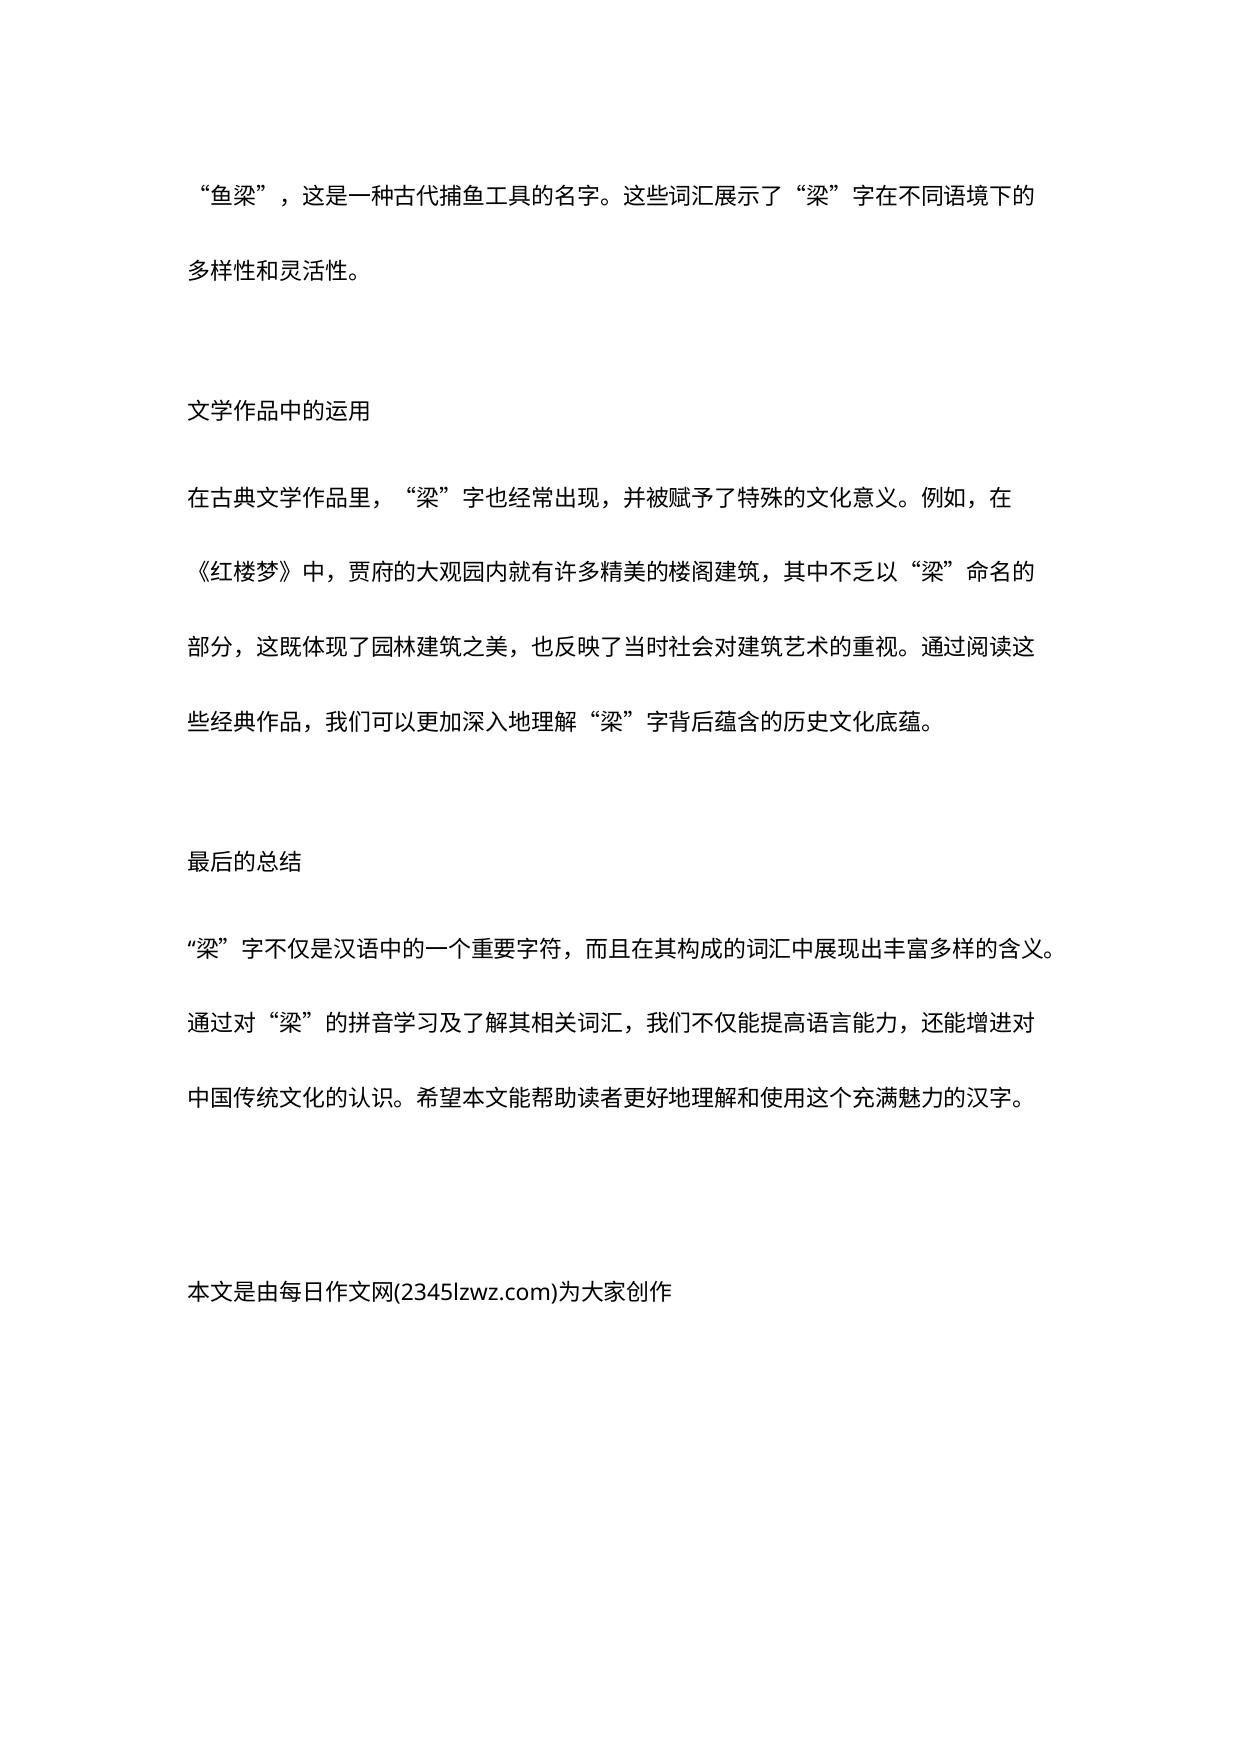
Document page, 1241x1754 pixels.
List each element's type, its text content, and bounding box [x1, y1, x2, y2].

text 在古典文学作品里，“梁”字也经常出现，并被赋予了特殊的文化意义。例如，在《红楼梦》中，贾府的大观园内就有许多精美的楼阁建筑，其中不乏以“梁”命名的部分，这既体现了园林建筑之美，也反映了当时社会对建筑艺术的重视。通过阅读这些经典作品，我们可以更加深入地理解“梁”字背后蕴含的历史文化底蕴。 [187, 464, 1053, 753]
text “梁”字不仅是汉语中的一个重要字符，而且在其构成的词汇中展现出丰富多样的含义。通过对“梁”的拼音学习及了解其相关词汇，我们不仅能提高语言能力，还能增进对中国传统文化的认识。希望本文能帮助读者更好地理解和使用这个充满魅力的汉字。 [187, 915, 1053, 1129]
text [187, 162, 1053, 302]
text 本文是由每日作文网(2345lzwz.com)为大家创作 [187, 1258, 1053, 1323]
text 最后的总结 [187, 828, 1053, 893]
text 文学作品中的运用 [187, 377, 1053, 442]
